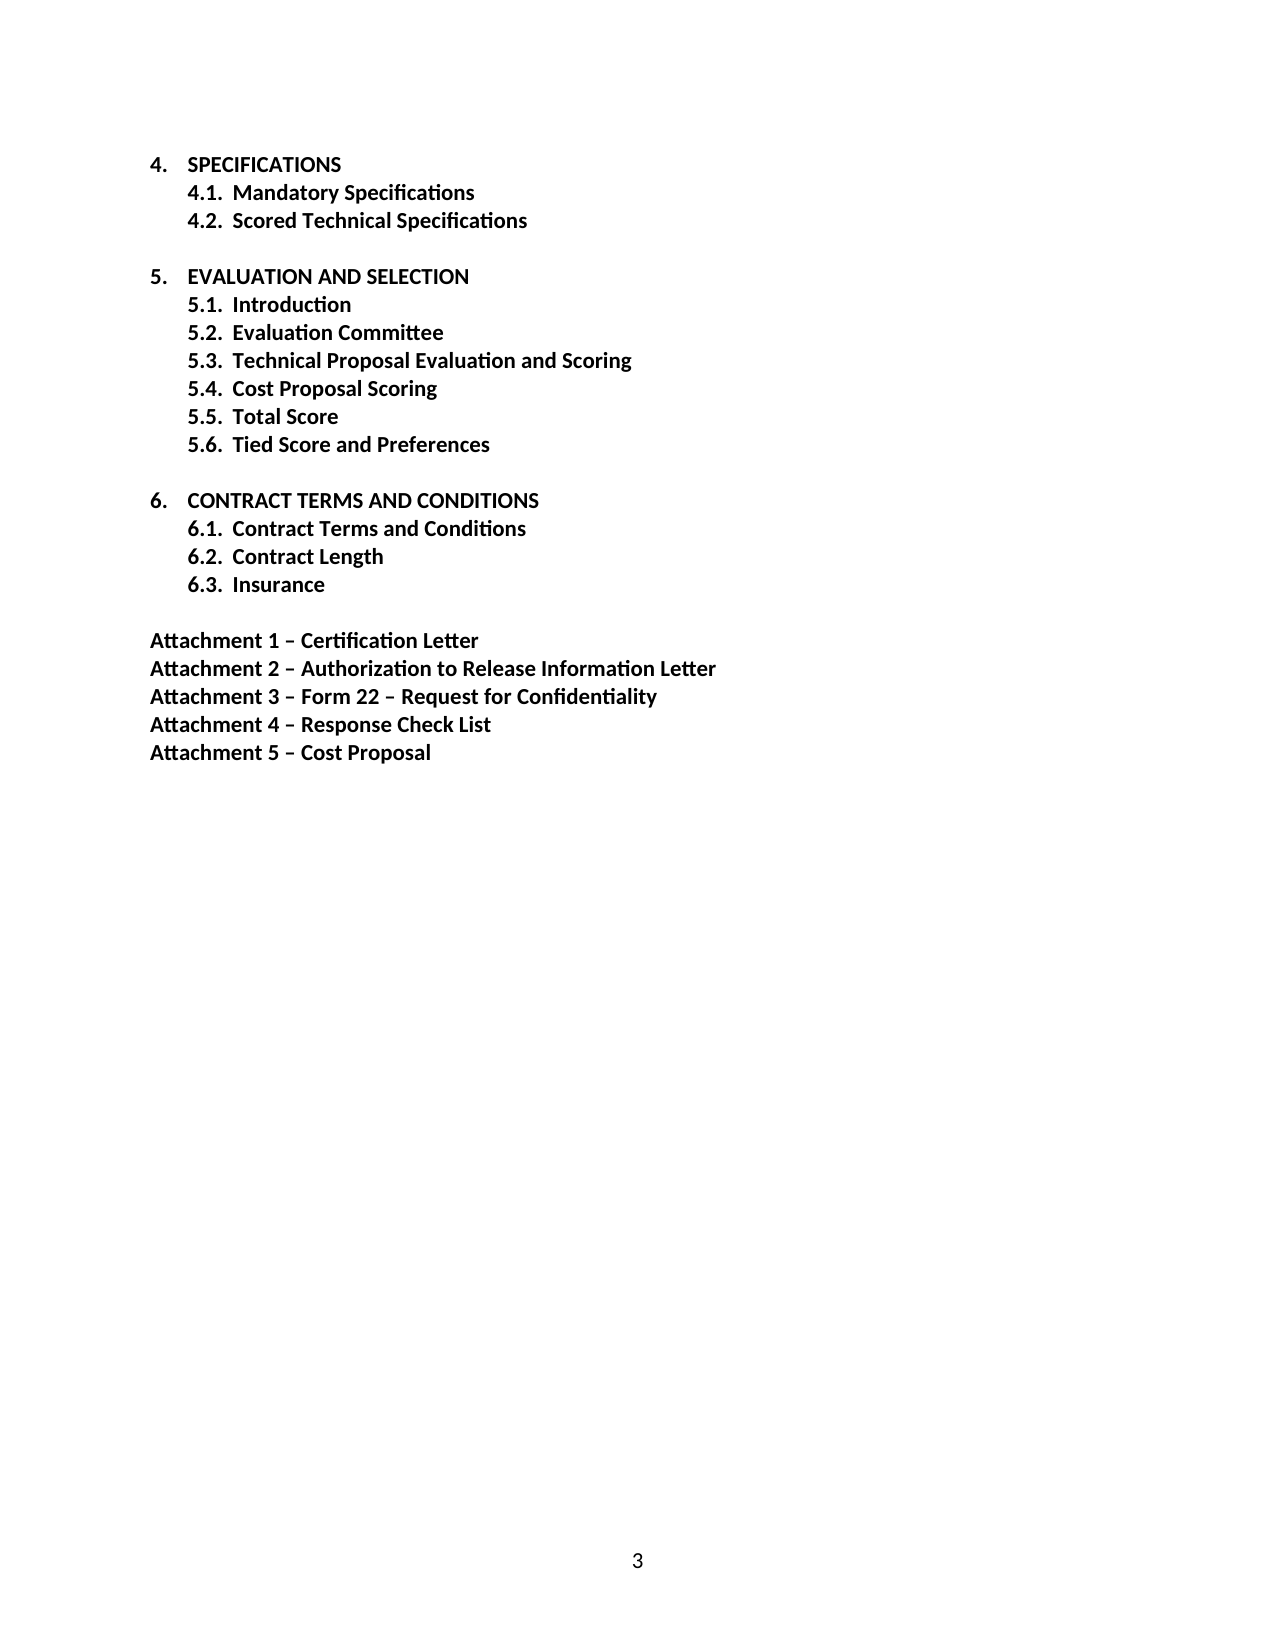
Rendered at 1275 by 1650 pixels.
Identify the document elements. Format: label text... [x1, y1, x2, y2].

list Tied Score and Preferences [187, 430, 1125, 458]
list Scored Technical Specifications [187, 206, 1125, 234]
list Insurance [187, 570, 1125, 598]
text Attachment 3 – Form 22 – Request for Confidentiality [150, 682, 1125, 710]
list Technical Proposal Evaluation and Scoring [187, 346, 1125, 374]
list SPECIFICATIONS [150, 150, 1125, 178]
list Introduction [187, 290, 1125, 318]
text Attachment 5 – Cost Proposal [150, 738, 1125, 766]
list Cost Proposal Scoring [187, 374, 1125, 402]
list Total Score [187, 402, 1125, 430]
text Attachment 2 – Authorization to Release Information Letter [150, 654, 1125, 682]
text Attachment 1 – Certification Letter [150, 626, 1125, 654]
list Mandatory Specifications [187, 178, 1125, 206]
list CONTRACT TERMS AND CONDITIONS [150, 486, 1125, 514]
list Contract Length [187, 542, 1125, 570]
list Evaluation Committee [187, 318, 1125, 346]
text Attachment 4 – Response Check List [150, 710, 1125, 738]
list EVALUATION AND SELECTION [150, 262, 1125, 290]
list Contract Terms and Conditions [187, 514, 1125, 542]
